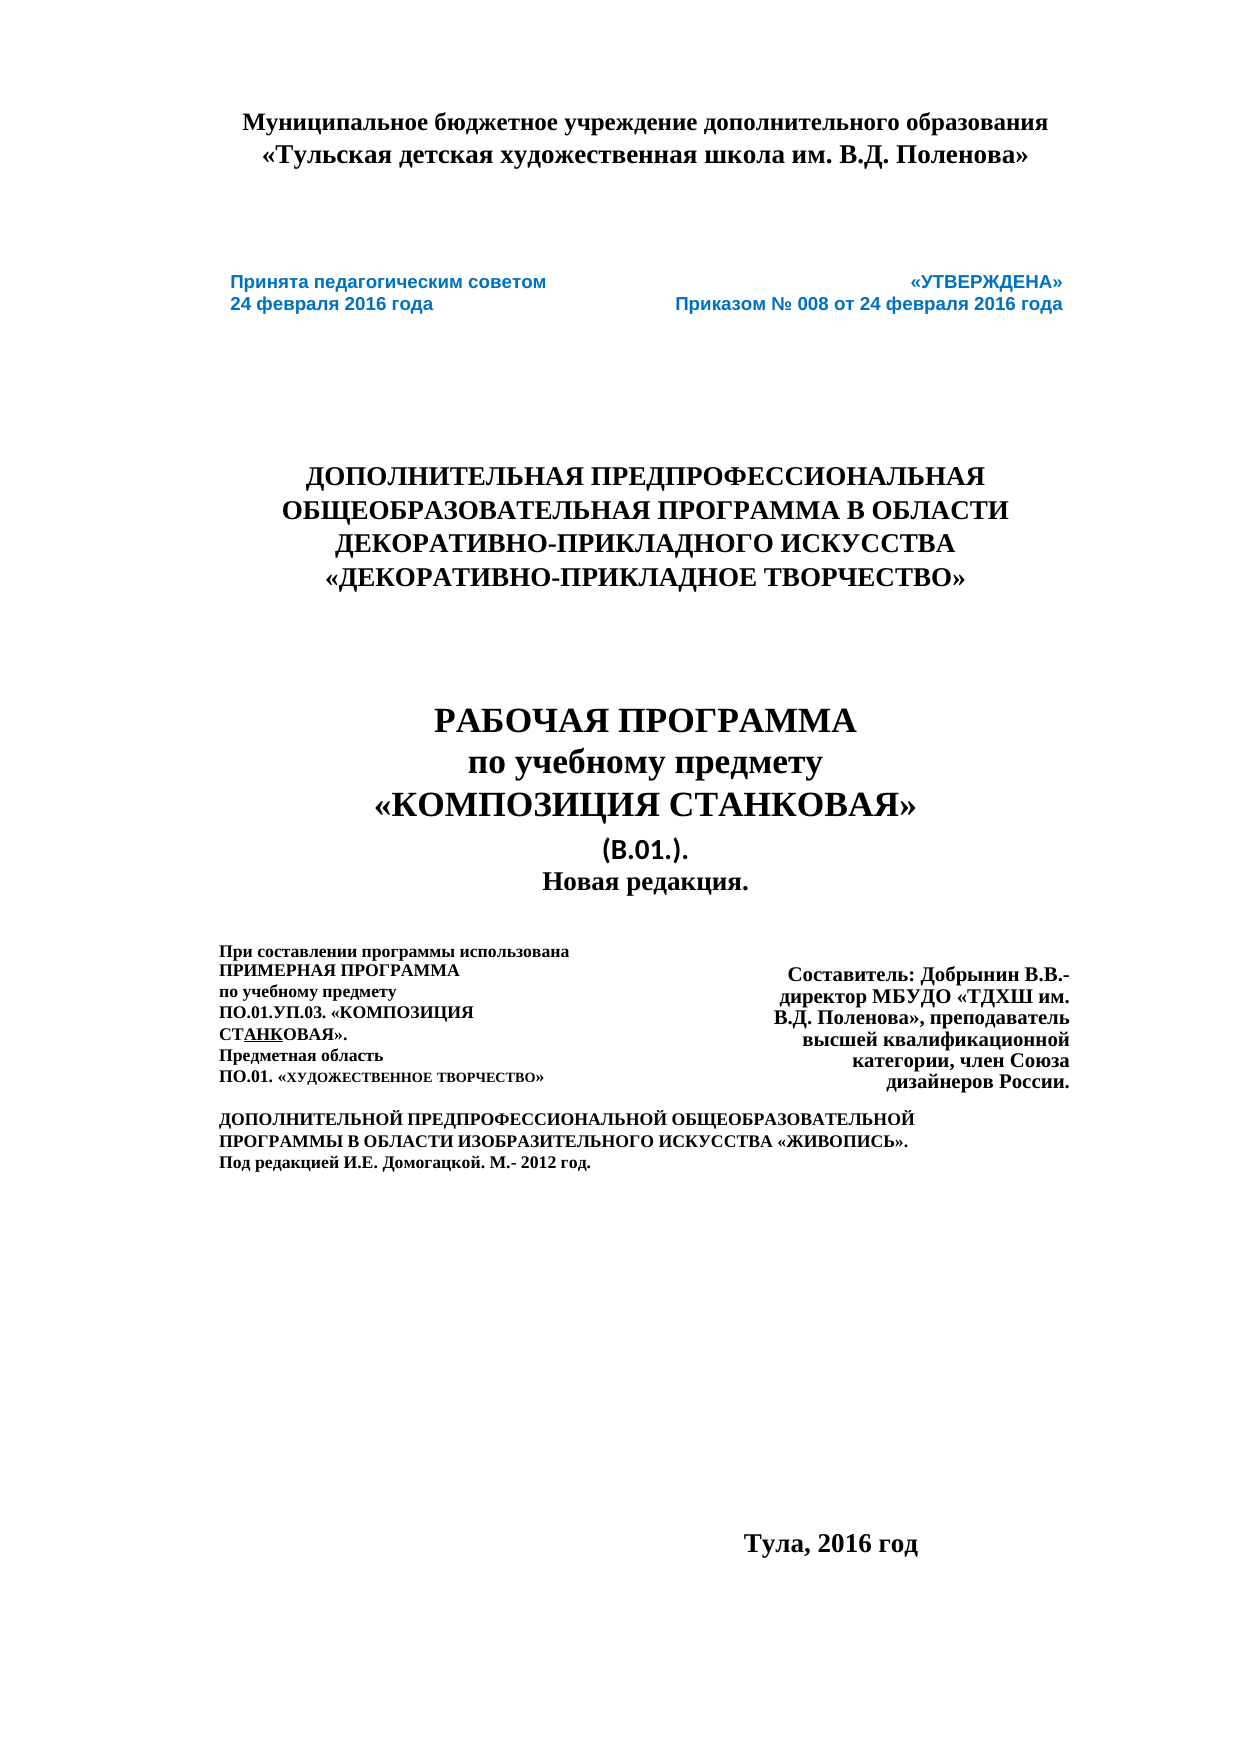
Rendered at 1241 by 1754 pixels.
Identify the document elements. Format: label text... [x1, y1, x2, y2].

text ПРИМЕРНАЯ ПРОГРАММА [219, 962, 578, 980]
text по учебному предмету [219, 739, 1072, 782]
text категории, член Союза дизайнеров России. [850, 1050, 1070, 1093]
text Предметная область [219, 1044, 578, 1066]
text РАБОЧАЯ ПРОГРАММА [219, 704, 1072, 739]
text ПО.01.УП.03. «КОМПОЗИЦИЯ СТАНКОВАЯ». [219, 1001, 578, 1044]
text Муниципальное бюджетное учреждение дополнительного образования [219, 103, 1072, 137]
text по учебному предмету [219, 980, 578, 1001]
text (В.01.). [219, 825, 1072, 868]
text ДОПОЛНИТЕЛЬНОЙ ПРЕДПРОФЕССИОНАЛЬНОЙ ОБЩЕОБРАЗОВАТЕЛЬНОЙ ПРОГРАММЫ В ОБЛАСТИ ИЗОБРАЗИТЕЛЬНОГО ИСКУССТВА «ЖИВОПИСЬ». Под редакцией И.Е. Домогацкой. М.- 2012 год. [219, 1109, 922, 1173]
text При составлении программы использована [219, 943, 578, 961]
text Составитель: Добрынин В.В.-директор МБУДО «ТДХШ им. В.Д. Поленова», преподаватель высшей квалификационной [748, 964, 1070, 1050]
text ПО.01. «художественное творчество» [219, 1066, 578, 1087]
text «КОМПОЗИЦИЯ СТАНКОВАЯ» [219, 782, 1072, 825]
table_header «УТВЕРЖДЕНА» Приказом № 008 от 24 февраля 2016 года [643, 271, 1072, 314]
text ДОПОЛНИТЕЛЬНАЯ ПРЕДПРОФЕССИОНАЛЬНАЯ ОБЩЕОБРАЗОВАТЕЛЬНАЯ ПРОГРАММА В ОБЛАСТИ ДЕКОРАТИВНО-ПРИКЛАДНОГО ИСКУССТВА «ДЕКОРАТИВНО-ПРИКЛАДНОЕ ТВОРЧЕСТВО» [219, 459, 1072, 593]
text Новая редакция. [219, 868, 1072, 896]
text Тула, 2016 год [219, 1531, 1045, 1558]
text «Тульская детская художественная школа им. В.Д. Поленова» [219, 137, 1072, 171]
table_header Принята педагогическим советом 24 февраля 2016 года [219, 271, 643, 314]
